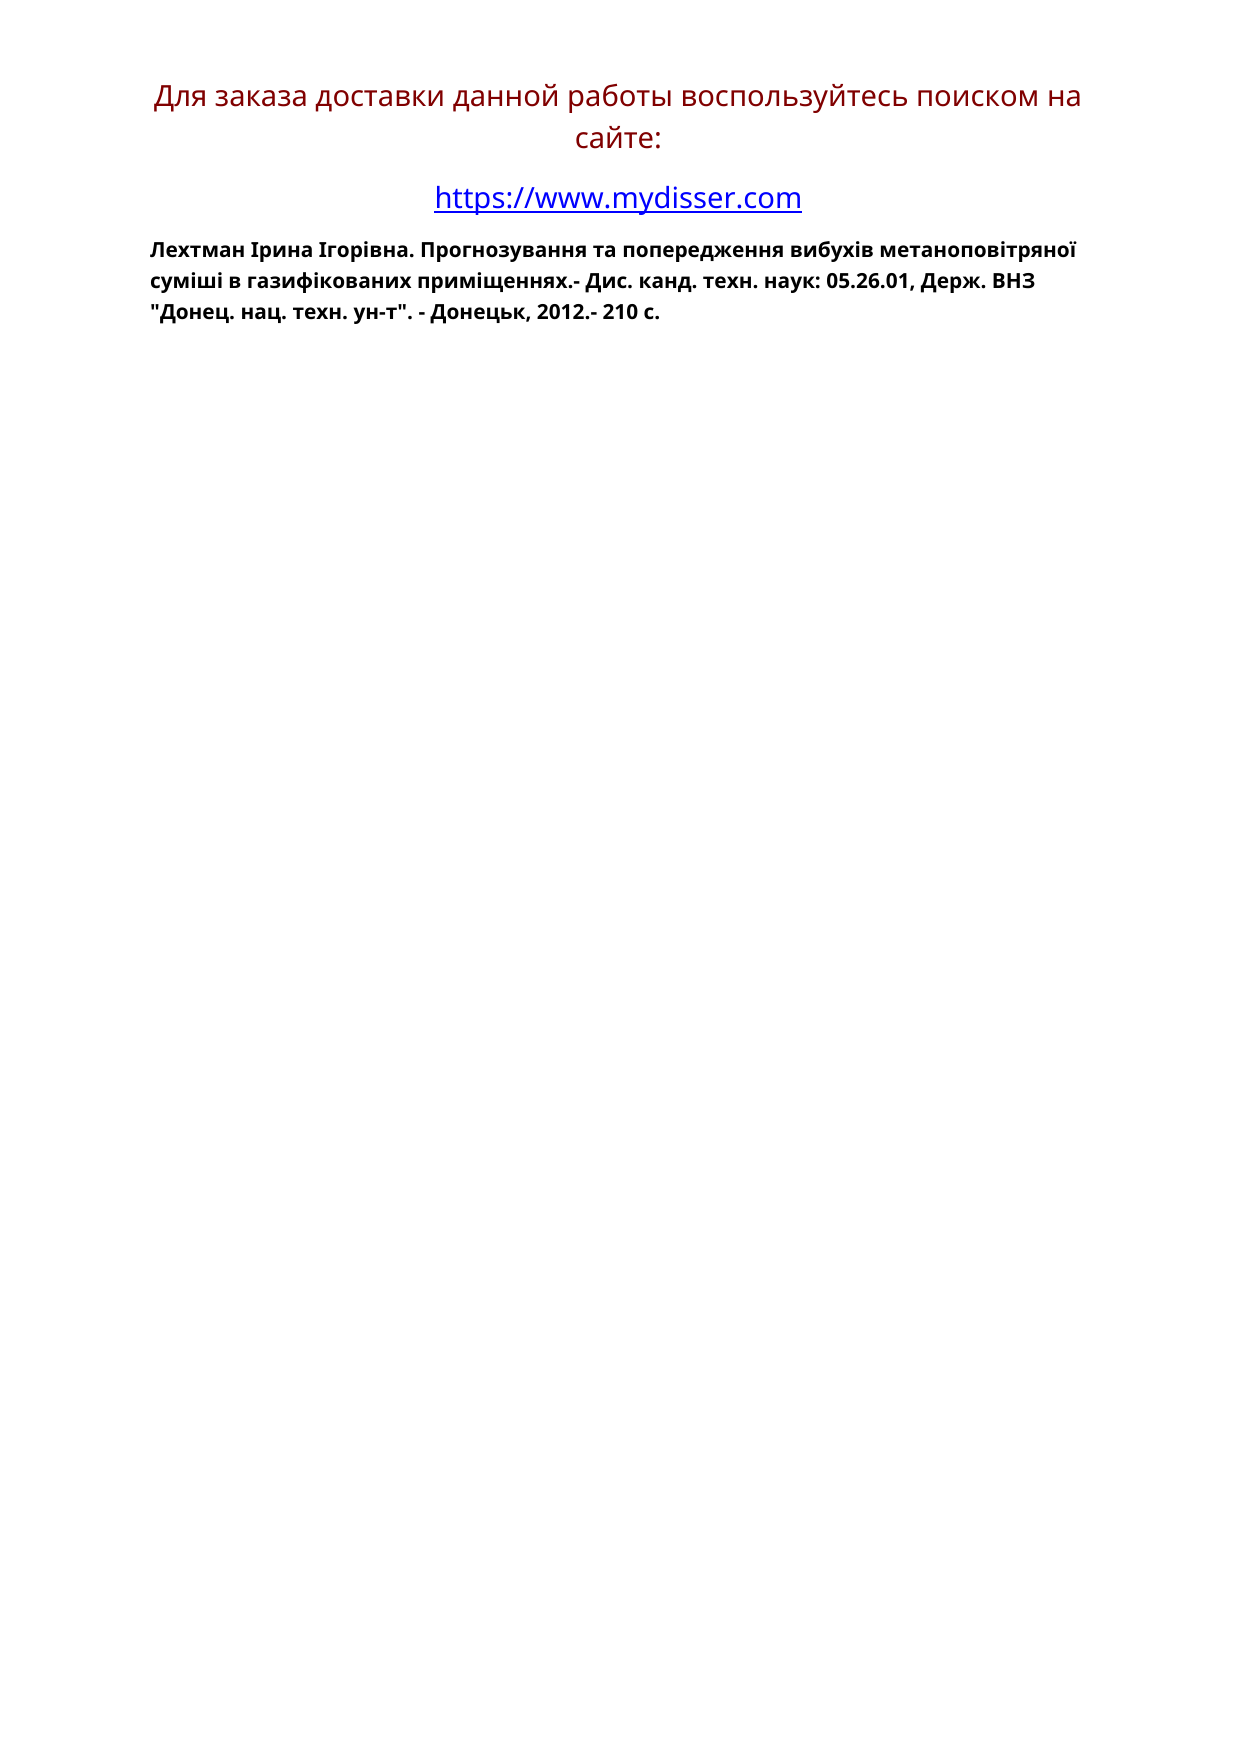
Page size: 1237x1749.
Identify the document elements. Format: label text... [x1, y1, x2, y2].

text Лехтман Ірина Ігорівна. Прогнозування та попередження вибухів метаноповітряної суміші в газифікованих приміщеннях.- Дис. канд. техн. наук: 05.26.01, Держ. ВНЗ "Донец. нац. техн. ун-т". - Донецьк, 2012.- 210 с. [150, 236, 1086, 325]
